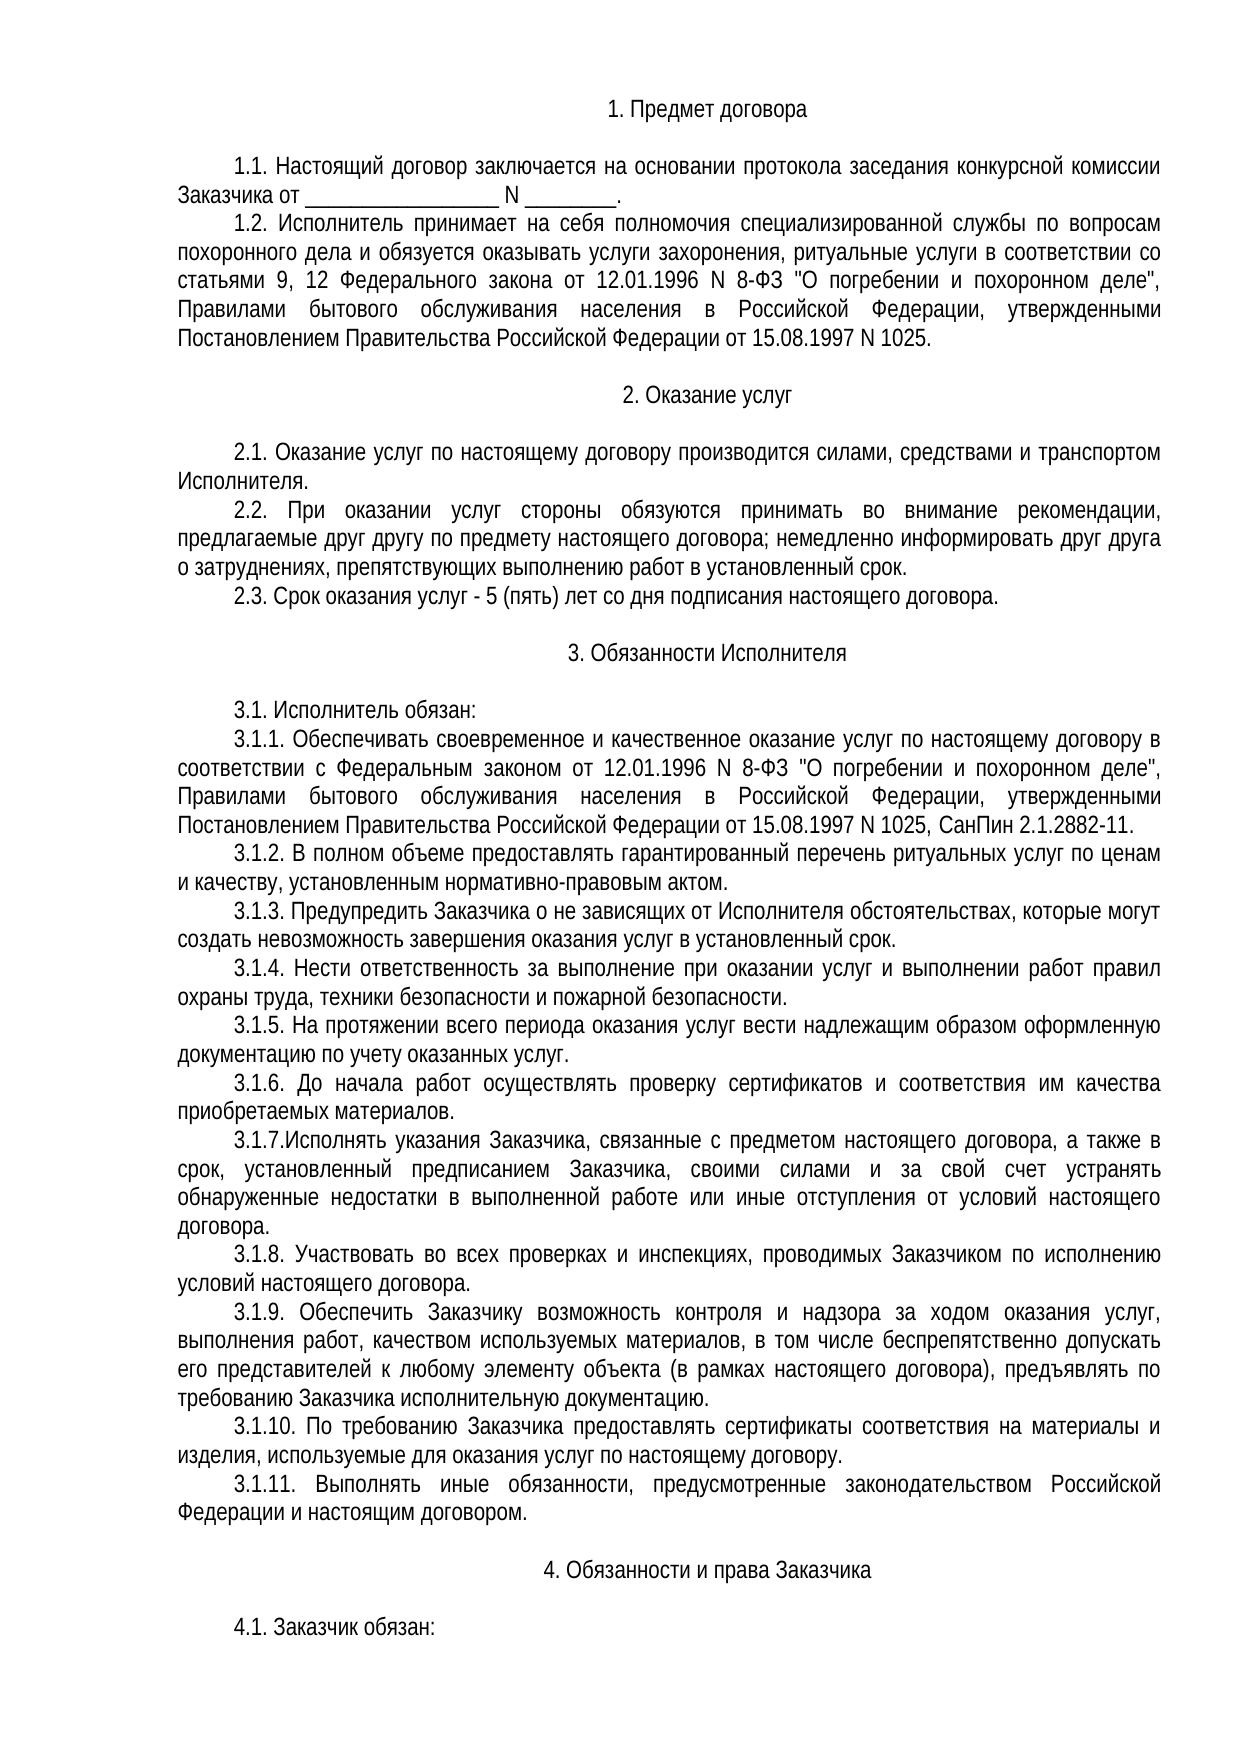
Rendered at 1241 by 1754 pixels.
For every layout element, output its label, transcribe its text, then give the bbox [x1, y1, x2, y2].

text 4.1. Заказчик обязан: [177, 1612, 1162, 1641]
text 3.1.11. Выполнять иные обязанности, предусмотренные законодательством Российской Федерации и настоящим договором. [177, 1469, 1162, 1526]
text 3.1.4. Нести ответственность за выполнение при оказании услуг и выполнении работ правил охраны труда, техники безопасности и пожарной безопасности. [177, 953, 1162, 1010]
text 3.1.10. По требованию Заказчика предоставлять сертификаты соответствия на материалы и изделия, используемые для оказания услуг по настоящему договору. [177, 1411, 1162, 1469]
text 3.1.8. Участвовать во всех проверках и инспекциях, проводимых Заказчиком по исполнению условий настоящего договора. [177, 1239, 1162, 1297]
text 1.1. Настоящий договор заключается на основании протокола заседания конкурсной комиссии Заказчика от _________________ N ________. [177, 151, 1162, 208]
text 1.2. Исполнитель принимает на себя полномочия специализированной службы по вопросам похоронного дела и обязуется оказывать услуги захоронения, ритуальные услуги в соответствии со статьями 9, 12 Федерального закона от 12.01.1996 N 8-ФЗ "О погребении и похоронном деле", Правилами бытового обслуживания населения в Российской Федерации, утвержденными Постановлением Правительства Российской Федерации от 15.08.1997 N 1025. [177, 208, 1162, 351]
text 3.1.5. На протяжении всего периода оказания услуг вести надлежащим образом оформленную документацию по учету оказанных услуг. [177, 1010, 1162, 1068]
text 2.1. Оказание услуг по настоящему договору производится силами, средствами и транспортом Исполнителя. [177, 437, 1162, 495]
text 3.1.2. В полном объеме предоставлять гарантированный перечень ритуальных услуг по ценам и качеству, установленным нормативно-правовым актом. [177, 838, 1162, 896]
text 3.1. Исполнитель обязан: [177, 695, 1162, 724]
text 2.2. При оказании услуг стороны обязуются принимать во внимание рекомендации, предлагаемые друг другу по предмету настоящего договора; немедленно информировать друг друга о затруднениях, препятствующих выполнению работ в установленный срок. [177, 495, 1162, 581]
text 4. Обязанности и права Заказчика [177, 1554, 1162, 1583]
text 1. Предмет договора [177, 94, 1162, 122]
text 3. Обязанности Исполнителя [177, 638, 1162, 667]
text 2.3. Срок оказания услуг - 5 (пять) лет со дня подписания настоящего договора. [177, 581, 1162, 609]
text 3.1.7.Исполнять указания Заказчика, связанные с предметом настоящего договора, а также в срок, установленный предписанием Заказчика, своими силами и за свой счет устранять обнаруженные недостатки в выполненной работе или иные отступления от условий настоящего договора. [177, 1125, 1162, 1239]
text 3.1.1. Обеспечивать своевременное и качественное оказание услуг по настоящему договору в соответствии с Федеральным законом от 12.01.1996 N 8-ФЗ "О погребении и похоронном деле", Правилами бытового обслуживания населения в Российской Федерации, утвержденными Постановлением Правительства Российской Федерации от 15.08.1997 N 1025, СанПин 2.1.2882-11. [177, 724, 1162, 838]
text 3.1.6. До начала работ осуществлять проверку сертификатов и соответствия им качества приобретаемых материалов. [177, 1068, 1162, 1125]
text 3.1.3. Предупредить Заказчика о не зависящих от Исполнителя обстоятельствах, которые могут создать невозможность завершения оказания услуг в установленный срок. [177, 896, 1162, 953]
text 2. Оказание услуг [177, 380, 1162, 409]
text 3.1.9. Обеспечить Заказчику возможность контроля и надзора за ходом оказания услуг, выполнения работ, качеством используемых материалов, в том числе беспрепятственно допускать его представителей к любому элементу объекта (в рамках настоящего договора), предъявлять по требованию Заказчика исполнительную документацию. [177, 1297, 1162, 1411]
